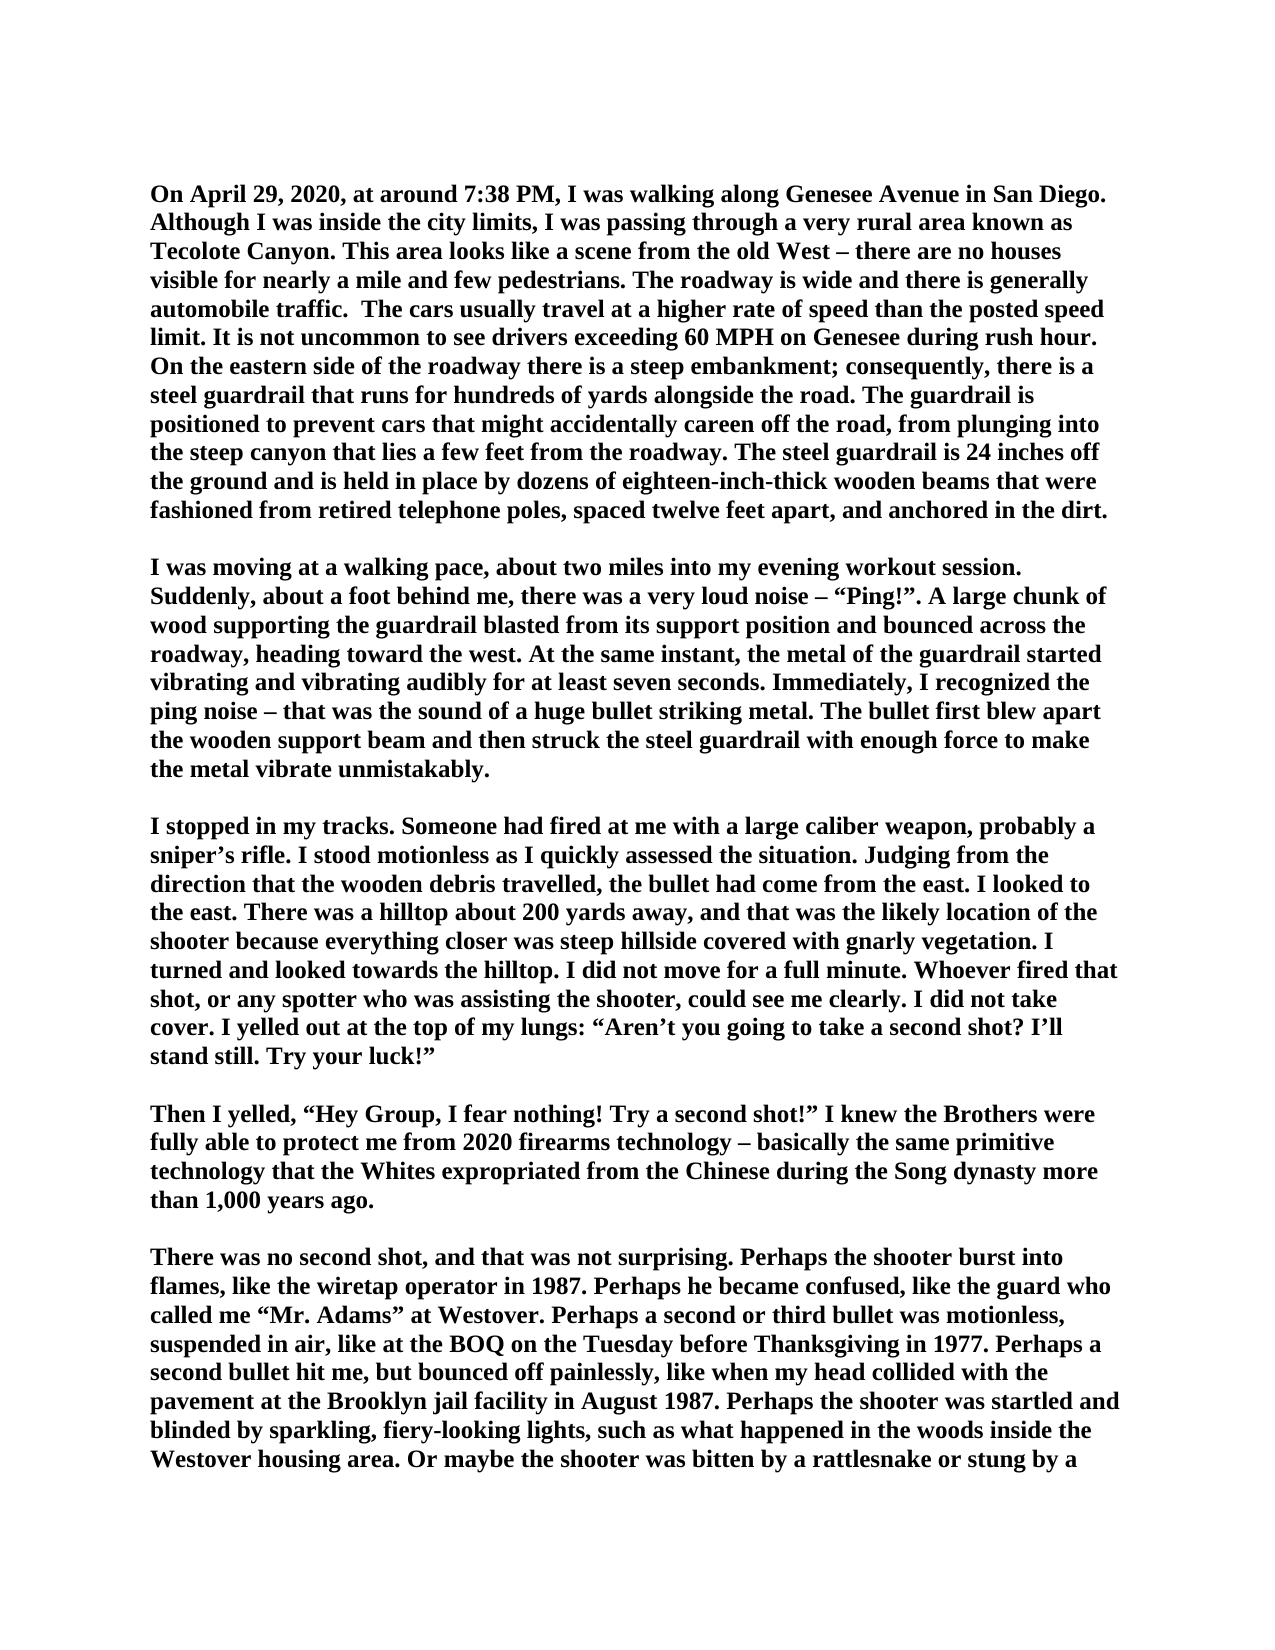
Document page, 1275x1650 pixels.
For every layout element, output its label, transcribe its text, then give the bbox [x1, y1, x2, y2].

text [150, 1242, 1125, 1472]
text On April 29, 2020, at around 7:38 PM, I was walking along Genesee Avenue in San Diego. Although I was inside the city limits, I was passing through a very rural area known as Tecolote Canyon. This area looks like a scene from the old West – there are no houses visible for nearly a mile and few pedestrians. The roadway is wide and there is generally automobile traffic. The cars usually travel at a higher rate of speed than the posted speed limit. It is not uncommon to see drivers exceeding 60 MPH on Genesee during rush hour. On the eastern side of the roadway there is a steep embankment; consequently, there is a steel guardrail that runs for hundreds of yards alongside the road. The guardrail is positioned to prevent cars that might accidentally careen off the road, from plunging into the steep canyon that lies a few feet from the roadway. The steel guardrail is 24 inches off the ground and is held in place by dozens of eighteen-inch-thick wooden beams that were fashioned from retired telephone poles, spaced twelve feet apart, and anchored in the dirt. [150, 179, 1125, 524]
text Then I yelled, “Hey Group, I fear nothing! Try a second shot!” I knew the Brothers were fully able to protect me from 2020 firearms technology – basically the same primitive technology that the Whites expropriated from the Chinese during the Song dynasty more than 1,000 years ago. [150, 1099, 1125, 1214]
text I stopped in my tracks. Someone had fired at me with a large caliber weapon, probably a sniper’s rifle. I stood motionless as I quickly assessed the situation. Judging from the direction that the wooden debris travelled, the bullet had come from the east. I looked to the east. There was a hilltop about 200 yards away, and that was the likely location of the shooter because everything closer was steep hillside covered with gnarly vegetation. I turned and looked towards the hilltop. I did not move for a full minute. Whoever fired that shot, or any spotter who was assisting the shooter, could see me clearly. I did not take cover. I yelled out at the top of my lungs: “Aren’t you going to take a second shot? I’ll stand still. Try your luck!” [150, 811, 1125, 1070]
text I was moving at a walking pace, about two miles into my evening workout session. Suddenly, about a foot behind me, there was a very loud noise – “Ping!”. A large chunk of wood supporting the guardrail blasted from its support position and bounced across the roadway, heading toward the west. At the same instant, the metal of the guardrail started vibrating and vibrating audibly for at least seven seconds. Immediately, I recognized the ping noise – that was the sound of a huge bullet striking metal. The bullet first blew apart the wooden support beam and then struck the steel guardrail with enough force to make the metal vibrate unmistakably. [150, 552, 1125, 782]
